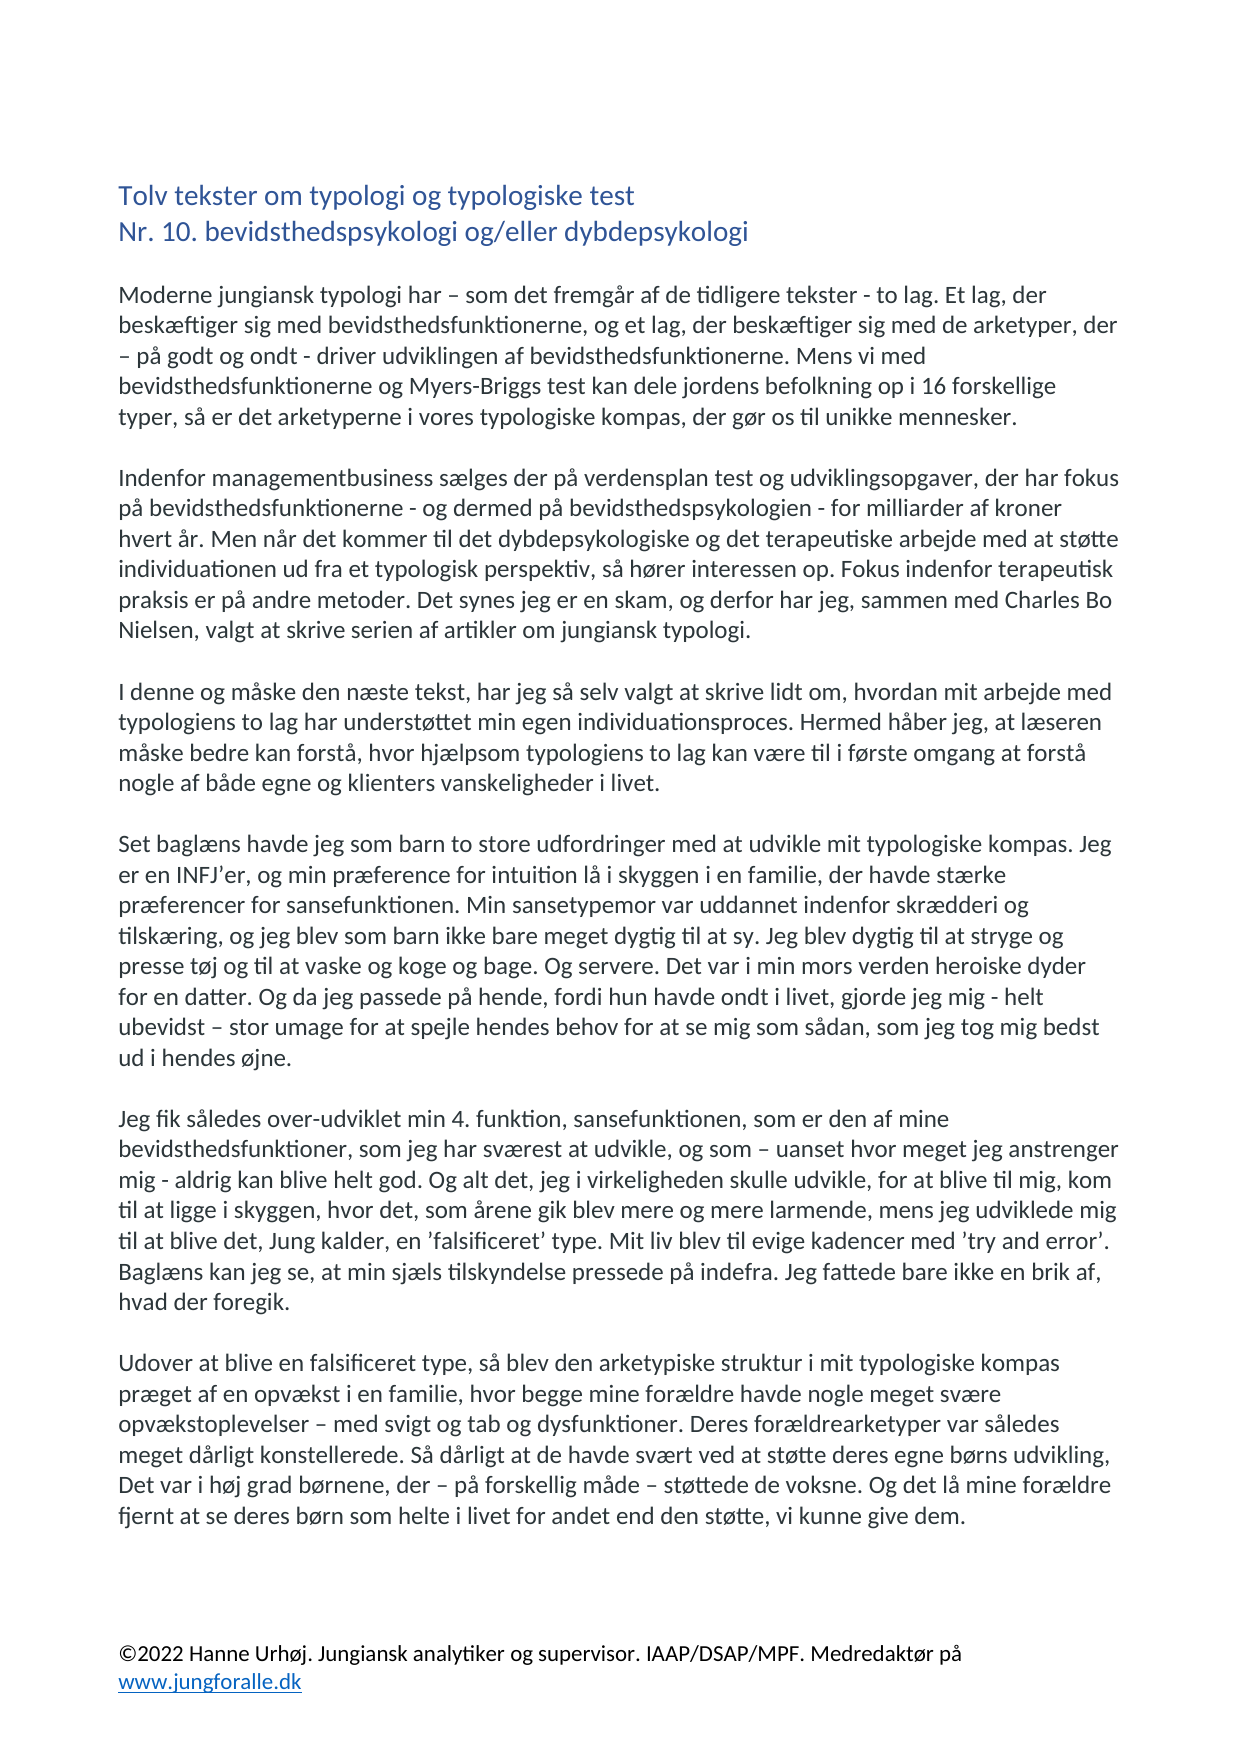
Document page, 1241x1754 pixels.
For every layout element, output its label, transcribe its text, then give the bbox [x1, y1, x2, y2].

subtitle Tolv tekster om typologi og typologiske test [118, 177, 1122, 213]
text Set baglæns havde jeg som barn to store udfordringer med at udvikle mit typologiske kompas. Jeg er en INFJ’er, og min præference for intuition lå i skyggen i en familie, der havde stærke præferencer for sansefunktionen. Min sansetypemor var uddannet indenfor skrædderi og tilskæring, og jeg blev som barn ikke bare meget dygtig til at sy. Jeg blev dygtig til at stryge og presse tøj og til at vaske og koge og bage. Og servere. Det var i min mors verden heroiske dyder for en datter. Og da jeg passede på hende, fordi hun havde ondt i livet, gjorde jeg mig - helt ubevidst – stor umage for at spejle hendes behov for at se mig som sådan, som jeg tog mig bedst ud i hendes øjne. [292, 828, 1122, 1072]
text Moderne jungiansk typologi har – som det fremgår af de tidligere tekster - to lag. Et lag, der beskæftiger sig med bevidsthedsfunktionerne, og et lag, der beskæftiger sig med de arketyper, der – på godt og ondt - driver udviklingen af bevidsthedsfunktionerne. Mens vi med bevidsthedsfunktionerne og Myers-Briggs test kan dele jordens befolkning op i 16 forskellige typer, så er det arketyperne i vores typologiske kompas, der gør os til unikke mennesker. [118, 279, 1122, 432]
text Jeg fik således over-udviklet min 4. funktion, sansefunktionen, som er den af mine bevidsthedsfunktioner, som jeg har sværest at udvikle, og som – uanset hvor meget jeg anstrenger mig - aldrig kan blive helt god. Og alt det, jeg i virkeligheden skulle udvikle, for at blive til mig, kom til at ligge i skyggen, hvor det, som årene gik blev mere og mere larmende, mens jeg udviklede mig til at blive det, Jung kalder, en ’falsificeret’ type. Mit liv blev til evige kadencer med ’try and error’. Baglæns kan jeg se, at min sjæls tilskyndelse pressede på indefra. Jeg fattede bare ikke en brik af, hvad der foregik. [118, 1103, 1122, 1317]
text Indenfor managementbusiness sælges der på verdensplan test og udviklingsopgaver, der har fokus på bevidsthedsfunktionerne - og dermed på bevidsthedspsykologien - for milliarder af kroner hvert år. Men når det kommer til det dybdepsykologiske og det terapeutiske arbejde med at støtte individuationen ud fra et typologisk perspektiv, så hører interessen op. Fokus indenfor terapeutisk praksis er på andre metoder. Det synes jeg er en skam, og derfor har jeg, sammen med Charles Bo Nielsen, valgt at skrive serien af artikler om jungiansk typologi. [752, 462, 1122, 645]
subtitle Nr. 10. bevidsthedspsykologi og/eller dybdepsykologi [118, 213, 1122, 248]
text I denne og måske den næste tekst, har jeg så selv valgt at skrive lidt om, hvordan mit arbejde med typologiens to lag har understøttet min egen individuationsproces. Hermed håber jeg, at læseren måske bedre kan forstå, hvor hjælpsom typologiens to lag kan være til i første omgang at forstå nogle af både egne og klienters vanskeligheder i livet. [661, 676, 1122, 798]
